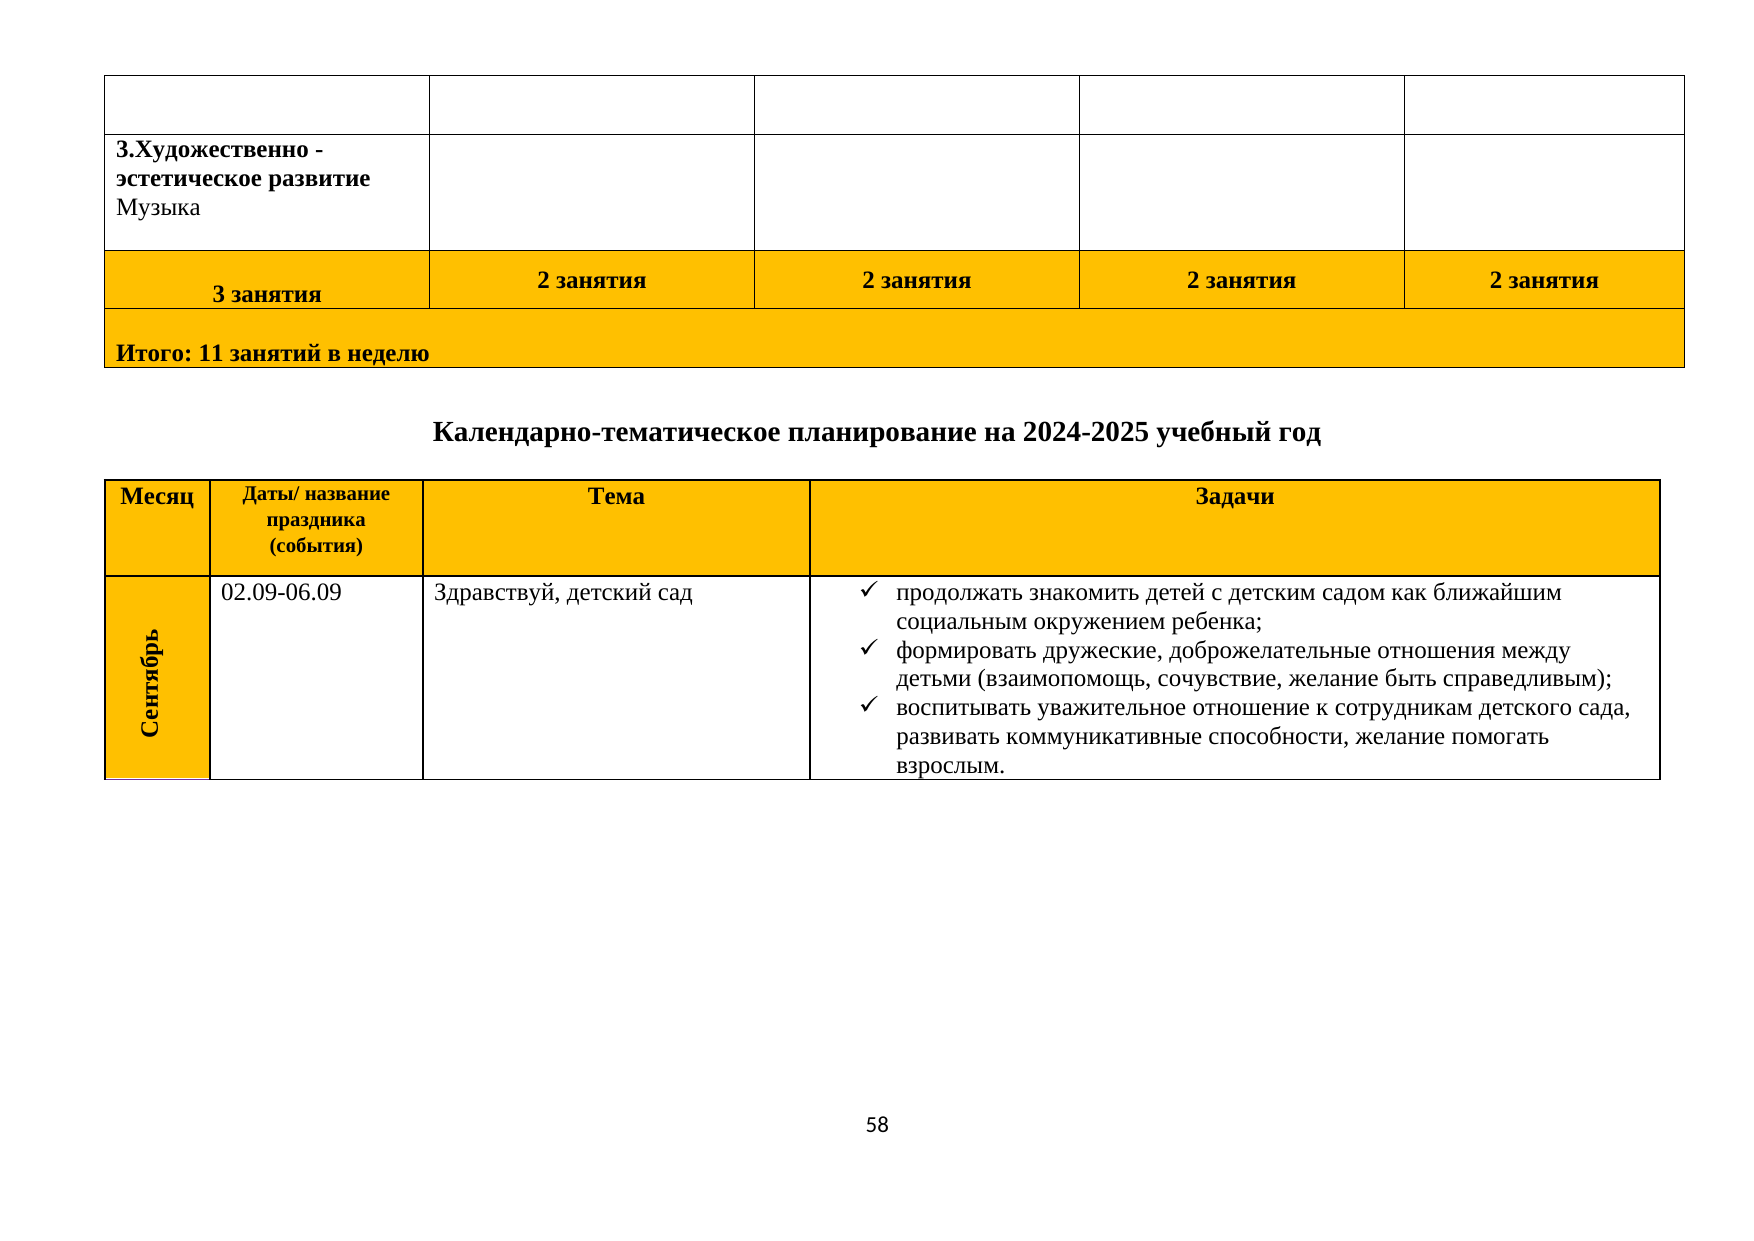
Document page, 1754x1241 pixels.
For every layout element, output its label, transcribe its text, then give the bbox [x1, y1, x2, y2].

table_cell 3.Художественно - эстетическое развитие Музыка [105, 135, 429, 249]
table_cell 2 занятия [1080, 251, 1404, 308]
table_cell 02.09-06.09 [211, 577, 422, 778]
table_cell 2 занятия [755, 251, 1079, 308]
table_cell Здравствуй, детский сад [424, 577, 809, 778]
table_cell 2 занятия [1405, 251, 1684, 308]
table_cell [1080, 76, 1404, 133]
table_cell Сентябрь [106, 577, 209, 778]
table_cell продолжать знакомить детей с детским садом как ближайшим социальным окружением ребенка; формировать дружеские, доброжелательные отношения между детьми (взаимопомощь, сочувствие, желание быть справедливым); воспитывать уважительное отношение к сотрудникам детского сада, развивать коммуникативные способности, желание помогать взрослым. [811, 577, 1659, 778]
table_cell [105, 76, 429, 133]
table_cell [1080, 135, 1404, 249]
table_cell 3 занятия [105, 251, 429, 308]
table_header Задачи [811, 481, 1659, 575]
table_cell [430, 76, 754, 133]
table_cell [1405, 76, 1684, 133]
table_cell [755, 135, 1079, 249]
table_header Тема [424, 481, 809, 575]
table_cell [755, 76, 1079, 133]
table_cell Итого: 11 занятий в неделю [105, 309, 1684, 367]
table_cell 2 занятия [430, 251, 754, 308]
table_header Месяц [106, 481, 209, 575]
text Календарно-тематическое планирование на 2024-2025 учебный год [75, 414, 1679, 448]
table_cell [1405, 135, 1684, 249]
table_header Даты/ название праздника (события) [211, 481, 422, 575]
table_cell [430, 135, 754, 249]
